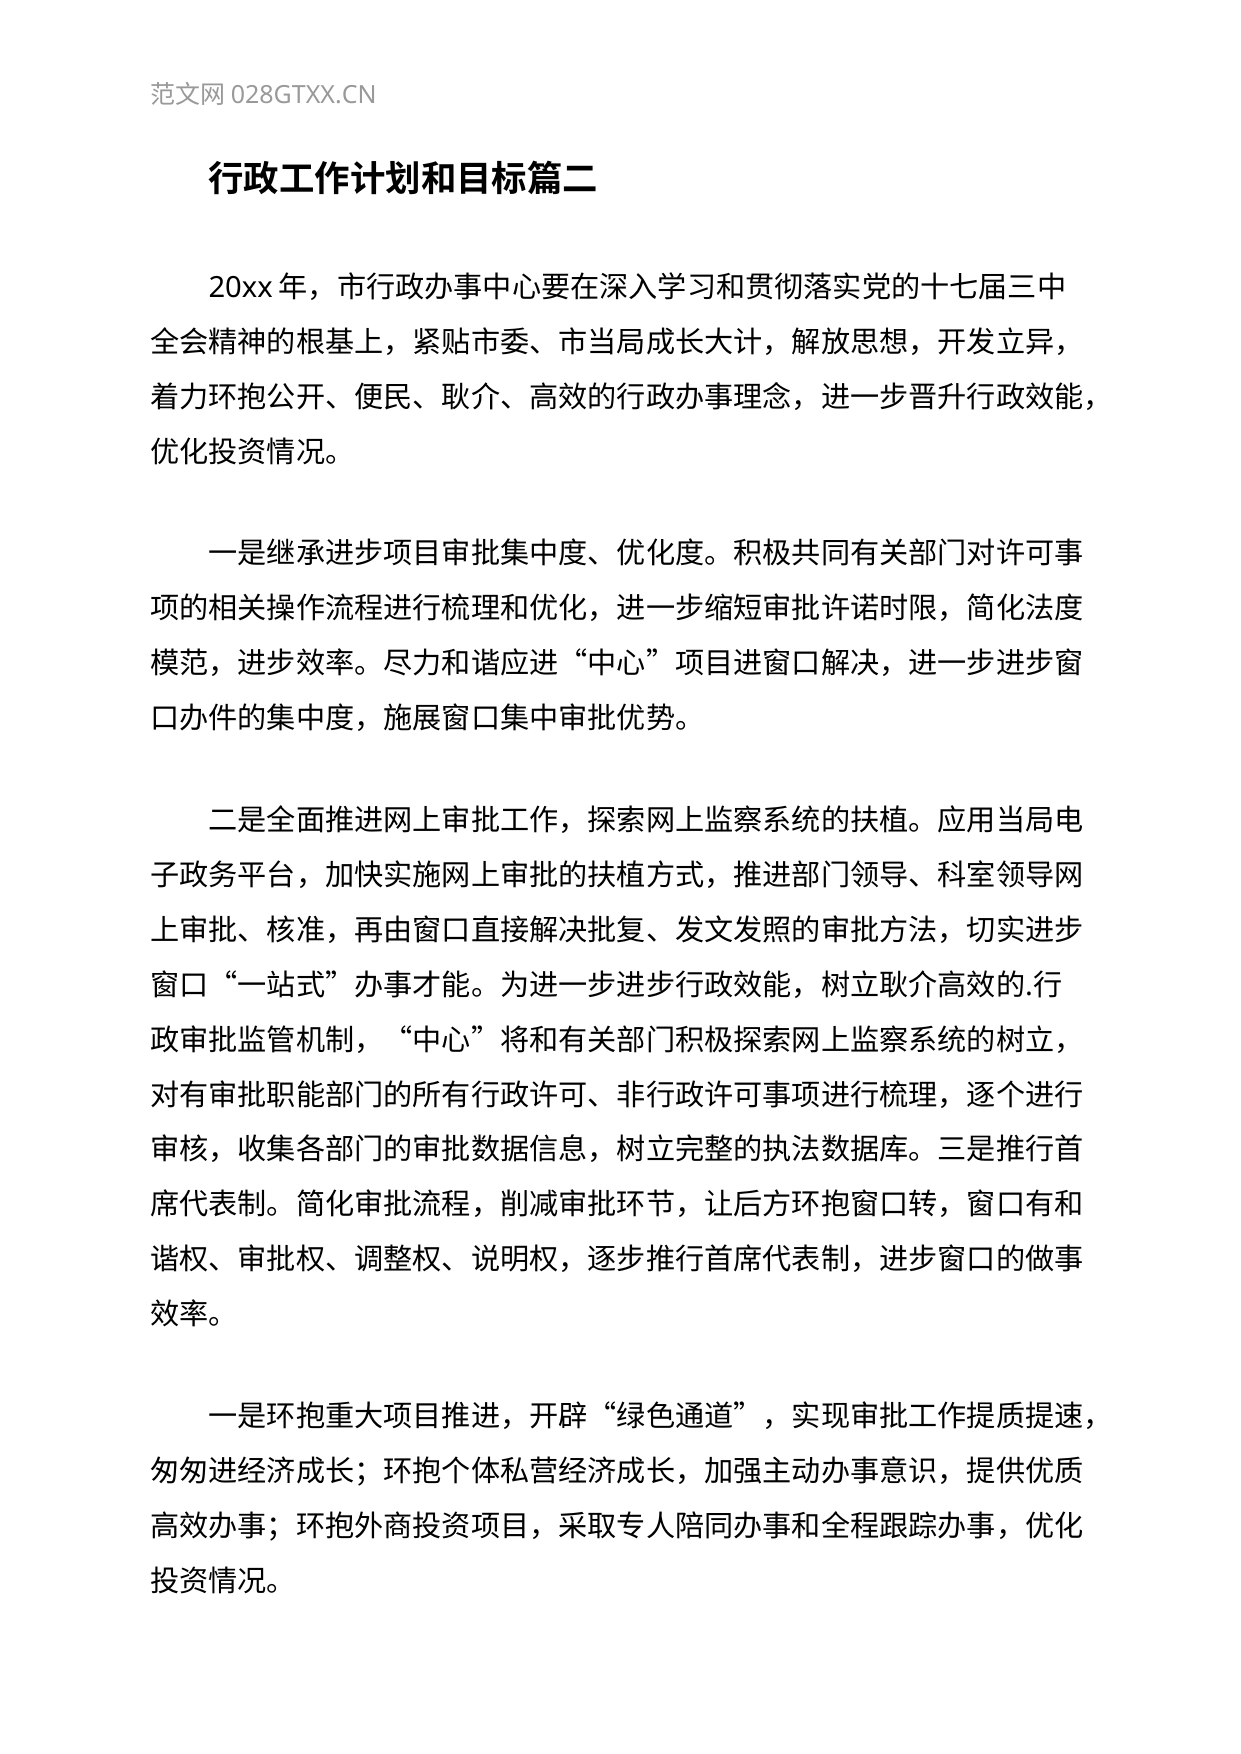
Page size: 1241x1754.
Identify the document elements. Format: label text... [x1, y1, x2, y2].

text 行政工作计划和目标篇二 [150, 150, 1090, 201]
text 一是环抱重大项目推进，开辟“绿色通道”，实现审批工作提质提速，匆匆进经济成长；环抱个体私营经济成长，加强主动办事意识，提供优质高效办事；环抱外商投资项目，采取专人陪同办事和全程跟踪办事，优化投资情况。 [150, 1392, 1090, 1599]
text 二是全面推进网上审批工作，探索网上监察系统的扶植。应用当局电子政务平台，加快实施网上审批的扶植方式，推进部门领导、科室领导网上审批、核准，再由窗口直接解决批复、发文发照的审批方法，切实进步窗口“一站式”办事才能。为进一步进步行政效能，树立耿介高效的.行政审批监管机制，“中心”将和有关部门积极探索网上监察系统的树立，对有审批职能部门的所有行政许可、非行政许可事项进行梳理，逐个进行审核，收集各部门的审批数据信息，树立完整的执法数据库。三是推行首席代表制。简化审批流程，削减审批环节，让后方环抱窗口转，窗口有和谐权、审批权、调整权、说明权，逐步推行首席代表制，进步窗口的做事效率。 [150, 796, 1090, 1333]
text 20xx年，市行政办事中心要在深入学习和贯彻落实党的十七届三中全会精神的根基上，紧贴市委、市当局成长大计，解放思想，开发立异，着力环抱公开、便民、耿介、高效的行政办事理念，进一步晋升行政效能，优化投资情况。 [150, 263, 1090, 471]
text 一是继承进步项目审批集中度、优化度。积极共同有关部门对许可事项的相关操作流程进行梳理和优化，进一步缩短审批许诺时限，简化法度模范，进步效率。尽力和谐应进“中心”项目进窗口解决，进一步进步窗口办件的集中度，施展窗口集中审批优势。 [150, 530, 1090, 737]
